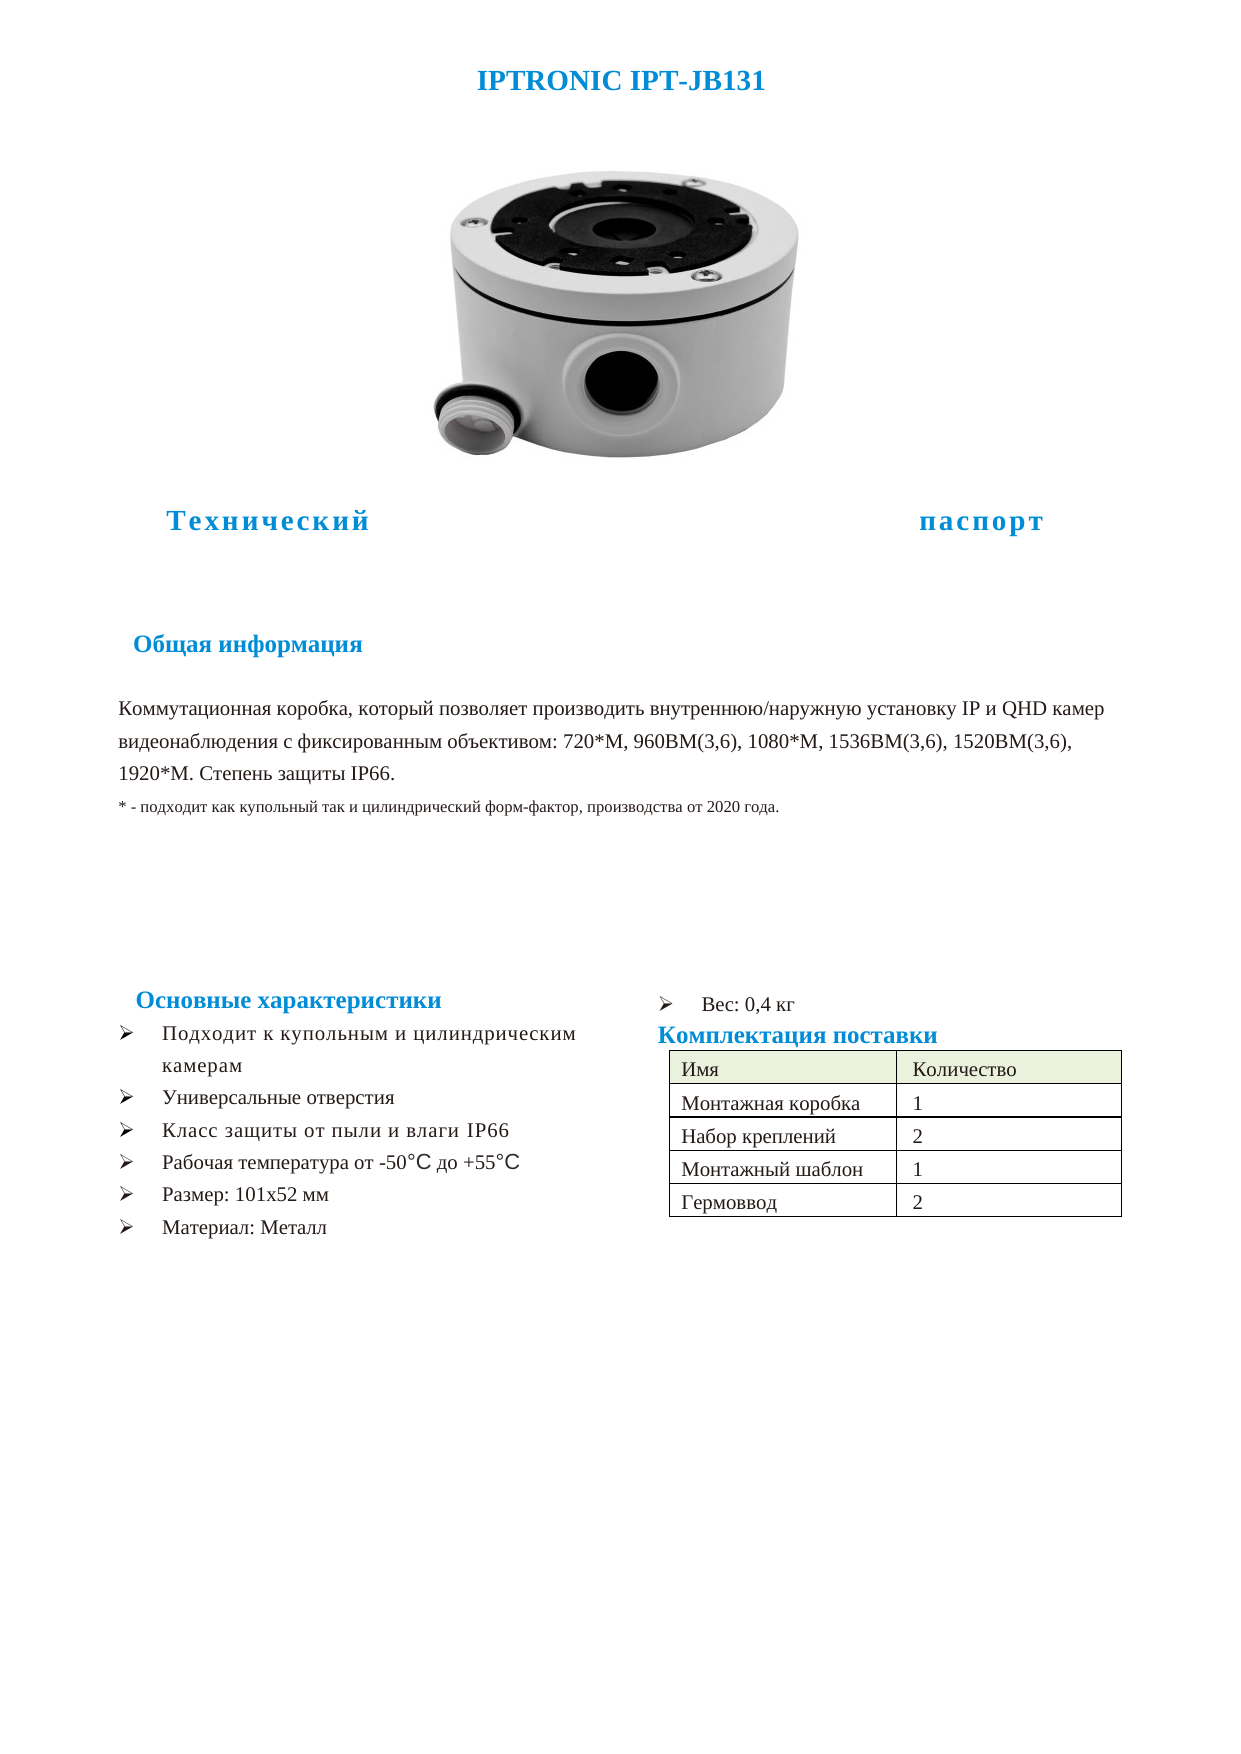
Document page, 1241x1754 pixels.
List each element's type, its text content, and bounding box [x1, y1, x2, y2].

table_cell 2 [897, 1118, 1121, 1149]
text IPTRONIC IPT-JB131 [118, 44, 1124, 104]
text Технический паспорт [118, 484, 1124, 543]
table_cell 2 [897, 1184, 1121, 1216]
text Общая информация [133, 629, 1124, 657]
list Материал: Металл [118, 1208, 585, 1241]
table_cell 1 [897, 1084, 1121, 1116]
table_cell Монтажный шаблон [670, 1151, 896, 1183]
text * - подходит как купольный так и цилиндрический форм-фактор, производства от 2020 года. [118, 787, 1124, 819]
list Вес: 0,4 кг [658, 986, 1124, 1018]
table_cell Гермоввод [670, 1184, 896, 1216]
table_cell Набор креплений [670, 1118, 896, 1149]
list Рабочая температура от -50°С до +55°С [118, 1144, 585, 1176]
table_cell 1 [897, 1151, 1121, 1183]
list Класс защиты от пыли и влаги IP66 [118, 1111, 585, 1144]
table_cell Монтажная коробка [670, 1084, 896, 1116]
list Размер: 101x52 мм [118, 1176, 585, 1208]
text Комплектация поставки [658, 1018, 1124, 1050]
text Коммутационная коробка, который позволяет производить внутреннюю/наружную установку IP и QHD камер видеонаблюдения с фиксированным объективом: 720*M, 960BM(3,6), 1080*M, 1536BM(3,6), 1520BM(3,6), 1920*M. Степень защиты IP66. [118, 657, 1124, 787]
table_header Имя [670, 1051, 896, 1083]
picture [420, 115, 819, 514]
table_header Количество [897, 1051, 1121, 1083]
list Подходит к купольным и цилиндрическим камерам [118, 1014, 585, 1079]
list Универсальные отверстия [118, 1079, 585, 1111]
text Основные характеристики [135, 986, 585, 1014]
